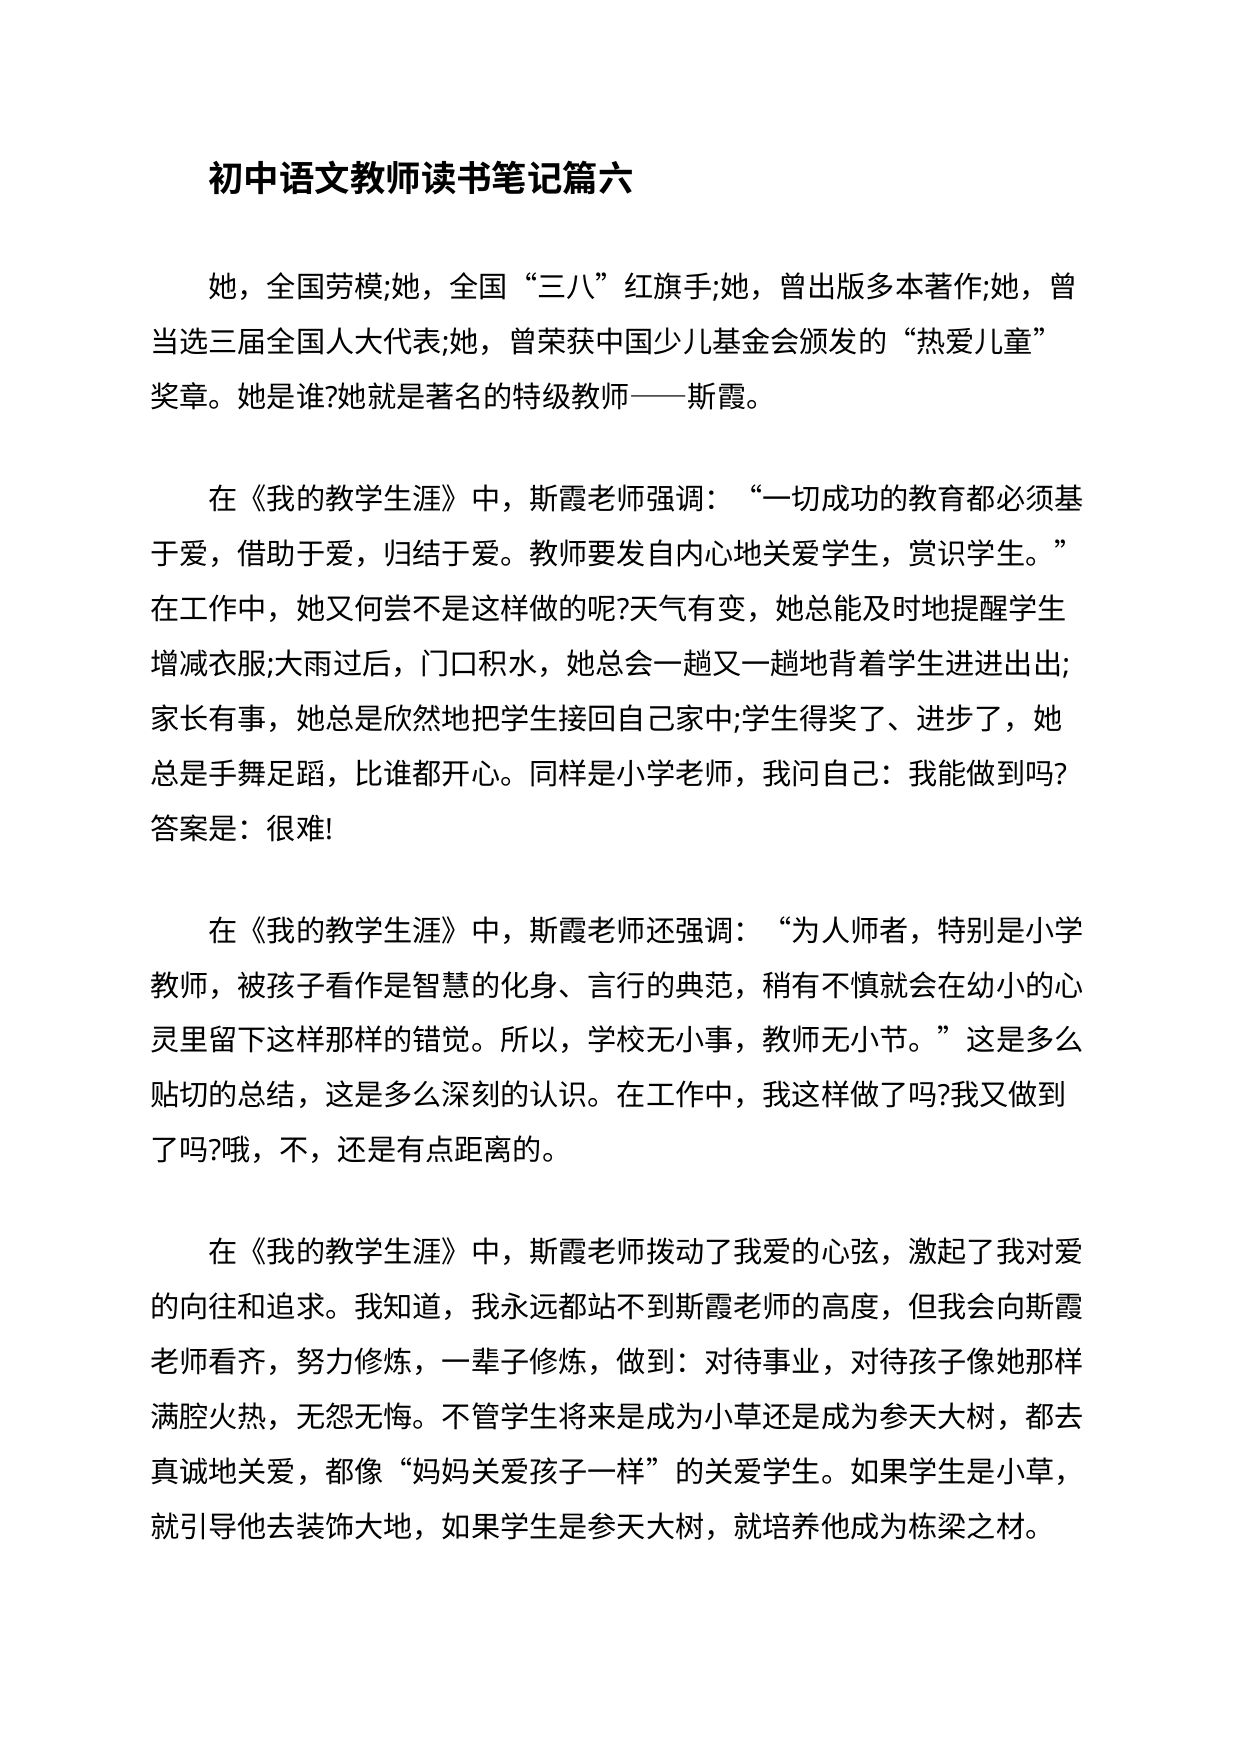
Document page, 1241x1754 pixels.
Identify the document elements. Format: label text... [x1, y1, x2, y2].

text 在《我的教学生涯》中，斯霞老师强调：“一切成功的教育都必须基于爱，借助于爱，归结于爱。教师要发自内心地关爱学生，赏识学生。”在工作中，她又何尝不是这样做的呢?天气有变，她总能及时地提醒学生增减衣服;大雨过后，门口积水，她总会一趟又一趟地背着学生进进出出;家长有事，她总是欣然地把学生接回自己家中;学生得奖了、进步了，她总是手舞足蹈，比谁都开心。同样是小学老师，我问自己：我能做到吗?答案是：很难! [150, 475, 1090, 848]
text 在《我的教学生涯》中，斯霞老师拨动了我爱的心弦，激起了我对爱的向往和追求。我知道，我永远都站不到斯霞老师的高度，但我会向斯霞老师看齐，努力修炼，一辈子修炼，做到：对待事业，对待孩子像她那样满腔火热，无怨无悔。不管学生将来是成为小草还是成为参天大树，都去真诚地关爱，都像“妈妈关爱孩子一样”的关爱学生。如果学生是小草，就引导他去装饰大地，如果学生是参天大树，就培养他成为栋梁之材。 [150, 1229, 1090, 1546]
text 初中语文教师读书笔记篇六 [150, 150, 1090, 201]
text 她，全国劳模;她，全国“三八”红旗手;她，曾出版多本著作;她，曾当选三届全国人大代表;她，曾荣获中国少儿基金会颁发的“热爱儿童”奖章。她是谁?她就是著名的特级教师——斯霞。 [150, 263, 1090, 416]
text 在《我的教学生涯》中，斯霞老师还强调：“为人师者，特别是小学教师，被孩子看作是智慧的化身、言行的典范，稍有不慎就会在幼小的心灵里留下这样那样的错觉。所以，学校无小事，教师无小节。”这是多么贴切的总结，这是多么深刻的认识。在工作中，我这样做了吗?我又做到了吗?哦，不，还是有点距离的。 [150, 907, 1090, 1169]
